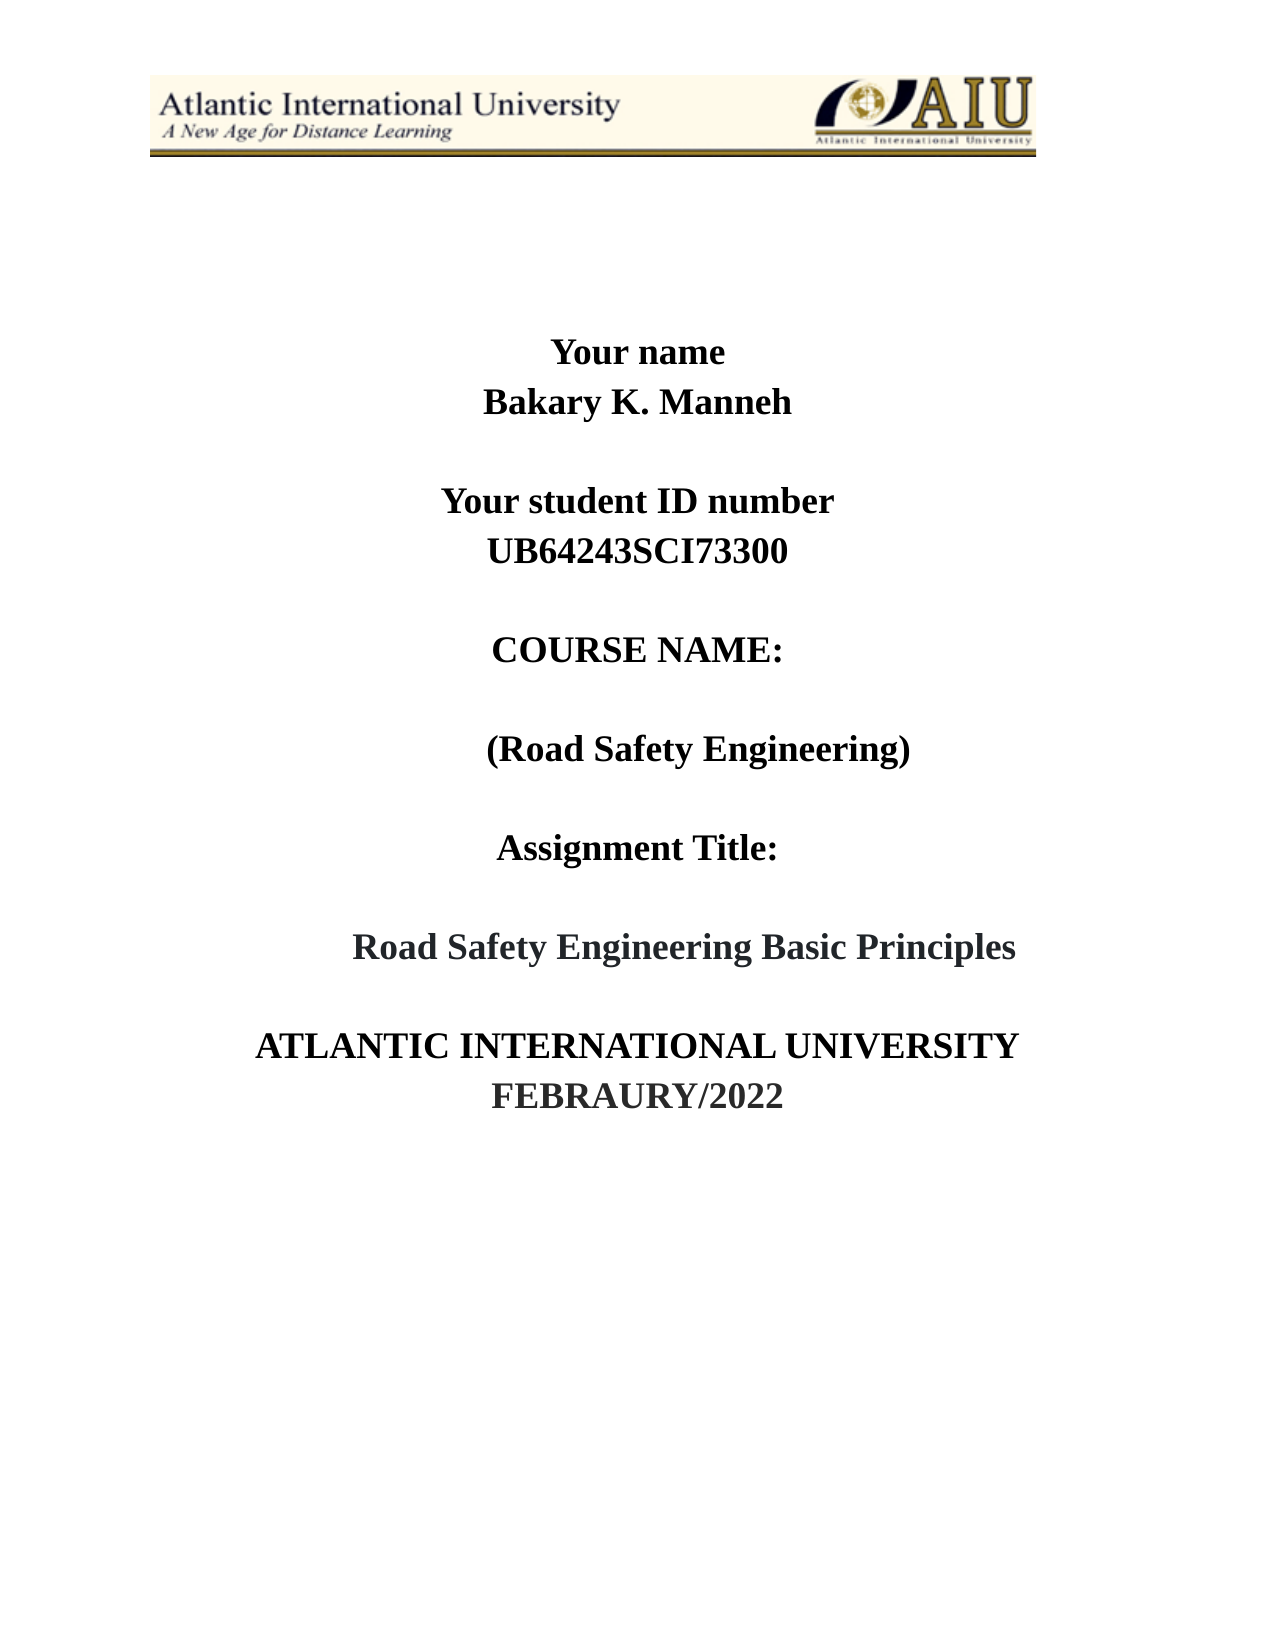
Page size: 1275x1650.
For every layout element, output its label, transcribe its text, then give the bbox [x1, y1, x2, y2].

text ATLANTIC INTERNATIONAL UNIVERSITY [150, 1024, 1125, 1067]
text Your name [150, 330, 1125, 373]
text UB64243SCI73300 [150, 528, 1125, 571]
text FEBRAURY/2022 [150, 1073, 1125, 1117]
text Your student ID number [150, 478, 1125, 522]
text Assignment Title: [150, 826, 1125, 869]
text Road Safety Engineering Basic Principles [150, 925, 1125, 968]
text COURSE NAME: [150, 627, 1125, 670]
text Bakary K. Manneh [150, 379, 1125, 422]
picture [150, 75, 1037, 157]
text (Road Safety Engineering) [150, 726, 1125, 769]
